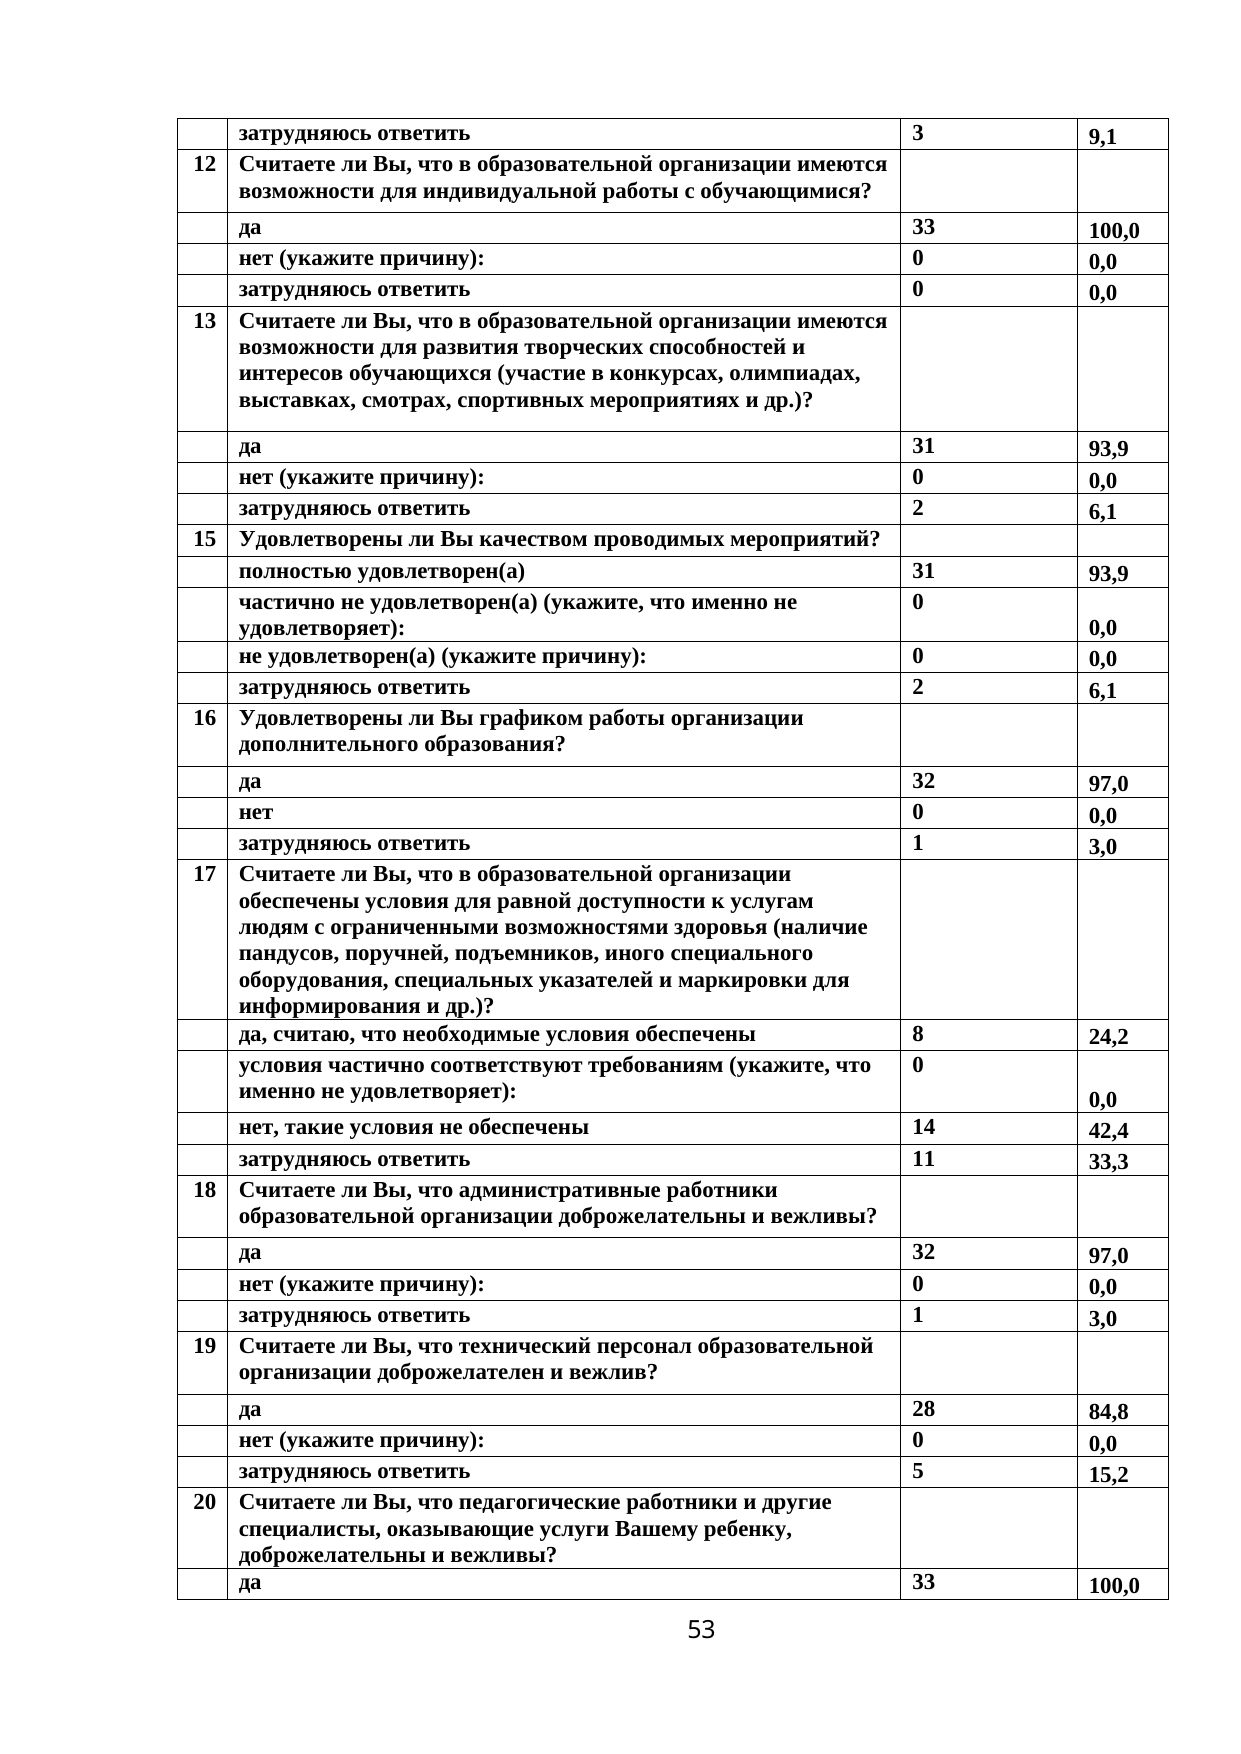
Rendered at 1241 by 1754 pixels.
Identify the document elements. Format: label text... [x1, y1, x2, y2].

table_cell 1 [901, 829, 1077, 859]
table_cell 0 [901, 1270, 1077, 1300]
table_cell 32 [901, 767, 1077, 797]
table_cell затрудняюсь ответить [228, 119, 900, 149]
table_cell [1078, 704, 1168, 766]
table_cell 15,2 [1078, 1457, 1168, 1487]
table_cell затрудняюсь ответить [228, 673, 900, 703]
table_cell Считаете ли Вы, что административные работники образовательной организации доброжелательны и вежливы? [228, 1176, 900, 1237]
table_cell 14 [901, 1113, 1077, 1143]
table_cell 0 [901, 1426, 1077, 1456]
table_cell Считаете ли Вы, что технический персонал образовательной организации доброжелателен и вежлив? [228, 1332, 900, 1393]
table_cell [178, 1569, 227, 1599]
table_cell 19 [178, 1332, 227, 1393]
table_cell 5 [901, 1457, 1077, 1487]
table_cell [1078, 1332, 1168, 1393]
table_cell 3,0 [1078, 1301, 1168, 1331]
table_cell 0,0 [1078, 1270, 1168, 1300]
table_cell 15 [178, 525, 227, 556]
table_cell [178, 798, 227, 828]
table_cell 0 [901, 642, 1077, 672]
table_cell 97,0 [1078, 767, 1168, 797]
table_cell [901, 150, 1077, 212]
table_cell [178, 673, 227, 703]
table_cell [178, 1457, 227, 1487]
table_cell затрудняюсь ответить [228, 1457, 900, 1487]
table_cell [178, 767, 227, 797]
table_cell нет (укажите причину): [228, 244, 900, 274]
table_cell [1078, 307, 1168, 431]
table_cell да [228, 1395, 900, 1425]
table_cell 6,1 [1078, 673, 1168, 703]
table_cell 0 [901, 588, 1077, 641]
table_cell [178, 463, 227, 493]
table_cell 0,0 [1078, 798, 1168, 828]
table_cell да [228, 1569, 900, 1599]
table_cell Считаете ли Вы, что педагогические работники и другие специалисты, оказывающие услуги Вашему ребенку, доброжелательны и вежливы? [228, 1488, 900, 1567]
table_cell 33 [901, 1569, 1077, 1599]
table_cell [1078, 1176, 1168, 1237]
table_cell полностью удовлетворен(а) [228, 557, 900, 587]
table_cell затрудняюсь ответить [228, 829, 900, 859]
table_cell [178, 1270, 227, 1300]
table_cell нет (укажите причину): [228, 463, 900, 493]
table_cell 0,0 [1078, 275, 1168, 306]
table_cell [901, 525, 1077, 556]
table_cell нет (укажите причину): [228, 1426, 900, 1456]
table_cell 0,0 [1078, 588, 1168, 641]
table_cell частично не удовлетворен(а) (укажите, что именно не удовлетворяет): [228, 588, 900, 641]
table_cell [901, 860, 1077, 1018]
table_cell [901, 307, 1077, 431]
table_cell 33,3 [1078, 1145, 1168, 1175]
table_cell 84,8 [1078, 1395, 1168, 1425]
table_cell 32 [901, 1238, 1077, 1268]
table_cell да [228, 432, 900, 462]
table_cell [178, 1301, 227, 1331]
table_cell 9,1 [1078, 119, 1168, 149]
table_cell 100,0 [1078, 213, 1168, 243]
table_cell 31 [901, 432, 1077, 462]
table_cell да, считаю, что необходимые условия обеспечены [228, 1020, 900, 1050]
table_cell 28 [901, 1395, 1077, 1425]
table_cell [901, 1176, 1077, 1237]
table_cell 20 [178, 1488, 227, 1567]
table_cell затрудняюсь ответить [228, 1145, 900, 1175]
table_cell Считаете ли Вы, что в образовательной организации имеются возможности для развития творческих способностей и интересов обучающихся (участие в конкурсах, олимпиадах, выставках, смотрах, спортивных мероприятиях и др.)? [228, 307, 900, 431]
table_cell да [228, 767, 900, 797]
table_cell 6,1 [1078, 494, 1168, 524]
table_cell нет [228, 798, 900, 828]
table_cell [178, 213, 227, 243]
table_cell [178, 432, 227, 462]
table_cell [178, 119, 227, 149]
table_cell Считаете ли Вы, что в образовательной организации обеспечены условия для равной доступности к услугам людям с ограниченными возможностями здоровья (наличие пандусов, поручней, подъемников, иного специального оборудования, специальных указателей и маркировки для информирования и др.)? [228, 860, 900, 1018]
table_cell 93,9 [1078, 432, 1168, 462]
table_cell 0,0 [1078, 244, 1168, 274]
table_cell [178, 494, 227, 524]
table_cell 1 [901, 1301, 1077, 1331]
table_cell [178, 1238, 227, 1268]
table_cell 0 [901, 798, 1077, 828]
table_cell 97,0 [1078, 1238, 1168, 1268]
table_cell Считаете ли Вы, что в образовательной организации имеются возможности для индивидуальной работы с обучающимися? [228, 150, 900, 212]
table_cell [178, 1020, 227, 1050]
table_cell 93,9 [1078, 557, 1168, 587]
table_cell 2 [901, 673, 1077, 703]
table_cell [178, 275, 227, 306]
table_cell Удовлетворены ли Вы графиком работы организации дополнительного образования? [228, 704, 900, 766]
table_cell 13 [178, 307, 227, 431]
table_cell 18 [178, 1176, 227, 1237]
table_cell 0,0 [1078, 463, 1168, 493]
table_cell 16 [178, 704, 227, 766]
table_cell [178, 1051, 227, 1112]
table_cell 0 [901, 463, 1077, 493]
table_cell [1078, 525, 1168, 556]
table_cell 12 [178, 150, 227, 212]
table_cell 0,0 [1078, 642, 1168, 672]
table_cell 3 [901, 119, 1077, 149]
table_cell затрудняюсь ответить [228, 275, 900, 306]
table_cell затрудняюсь ответить [228, 1301, 900, 1331]
table_cell 0,0 [1078, 1051, 1168, 1112]
table_cell Удовлетворены ли Вы качеством проводимых мероприятий? [228, 525, 900, 556]
table_cell [901, 1332, 1077, 1393]
table_cell [1078, 150, 1168, 212]
table_cell [178, 557, 227, 587]
table_cell [178, 244, 227, 274]
table_cell [901, 704, 1077, 766]
table_cell 3,0 [1078, 829, 1168, 859]
table_cell нет, такие условия не обеспечены [228, 1113, 900, 1143]
table_cell [1078, 1488, 1168, 1567]
table_cell 0 [901, 244, 1077, 274]
table_cell условия частично соответствуют требованиям (укажите, что именно не удовлетворяет): [228, 1051, 900, 1112]
table_cell нет (укажите причину): [228, 1270, 900, 1300]
table_cell 0 [901, 275, 1077, 306]
table_cell [178, 1145, 227, 1175]
table_cell [1078, 860, 1168, 1018]
table_cell да [228, 213, 900, 243]
table_cell 8 [901, 1020, 1077, 1050]
table_cell 42,4 [1078, 1113, 1168, 1143]
table_cell 0,0 [1078, 1426, 1168, 1456]
table_cell [178, 1113, 227, 1143]
table_cell 0 [901, 1051, 1077, 1112]
table_cell 24,2 [1078, 1020, 1168, 1050]
table_cell 100,0 [1078, 1569, 1168, 1599]
table_cell 2 [901, 494, 1077, 524]
table_cell затрудняюсь ответить [228, 494, 900, 524]
table_cell да [228, 1238, 900, 1268]
table_cell [178, 588, 227, 641]
table_cell [178, 642, 227, 672]
table_cell [901, 1488, 1077, 1567]
table_cell [178, 829, 227, 859]
table_cell 17 [178, 860, 227, 1018]
table_cell 31 [901, 557, 1077, 587]
table_cell не удовлетворен(а) (укажите причину): [228, 642, 900, 672]
table_cell [178, 1395, 227, 1425]
table_cell [178, 1426, 227, 1456]
table_cell 33 [901, 213, 1077, 243]
table_cell 11 [901, 1145, 1077, 1175]
